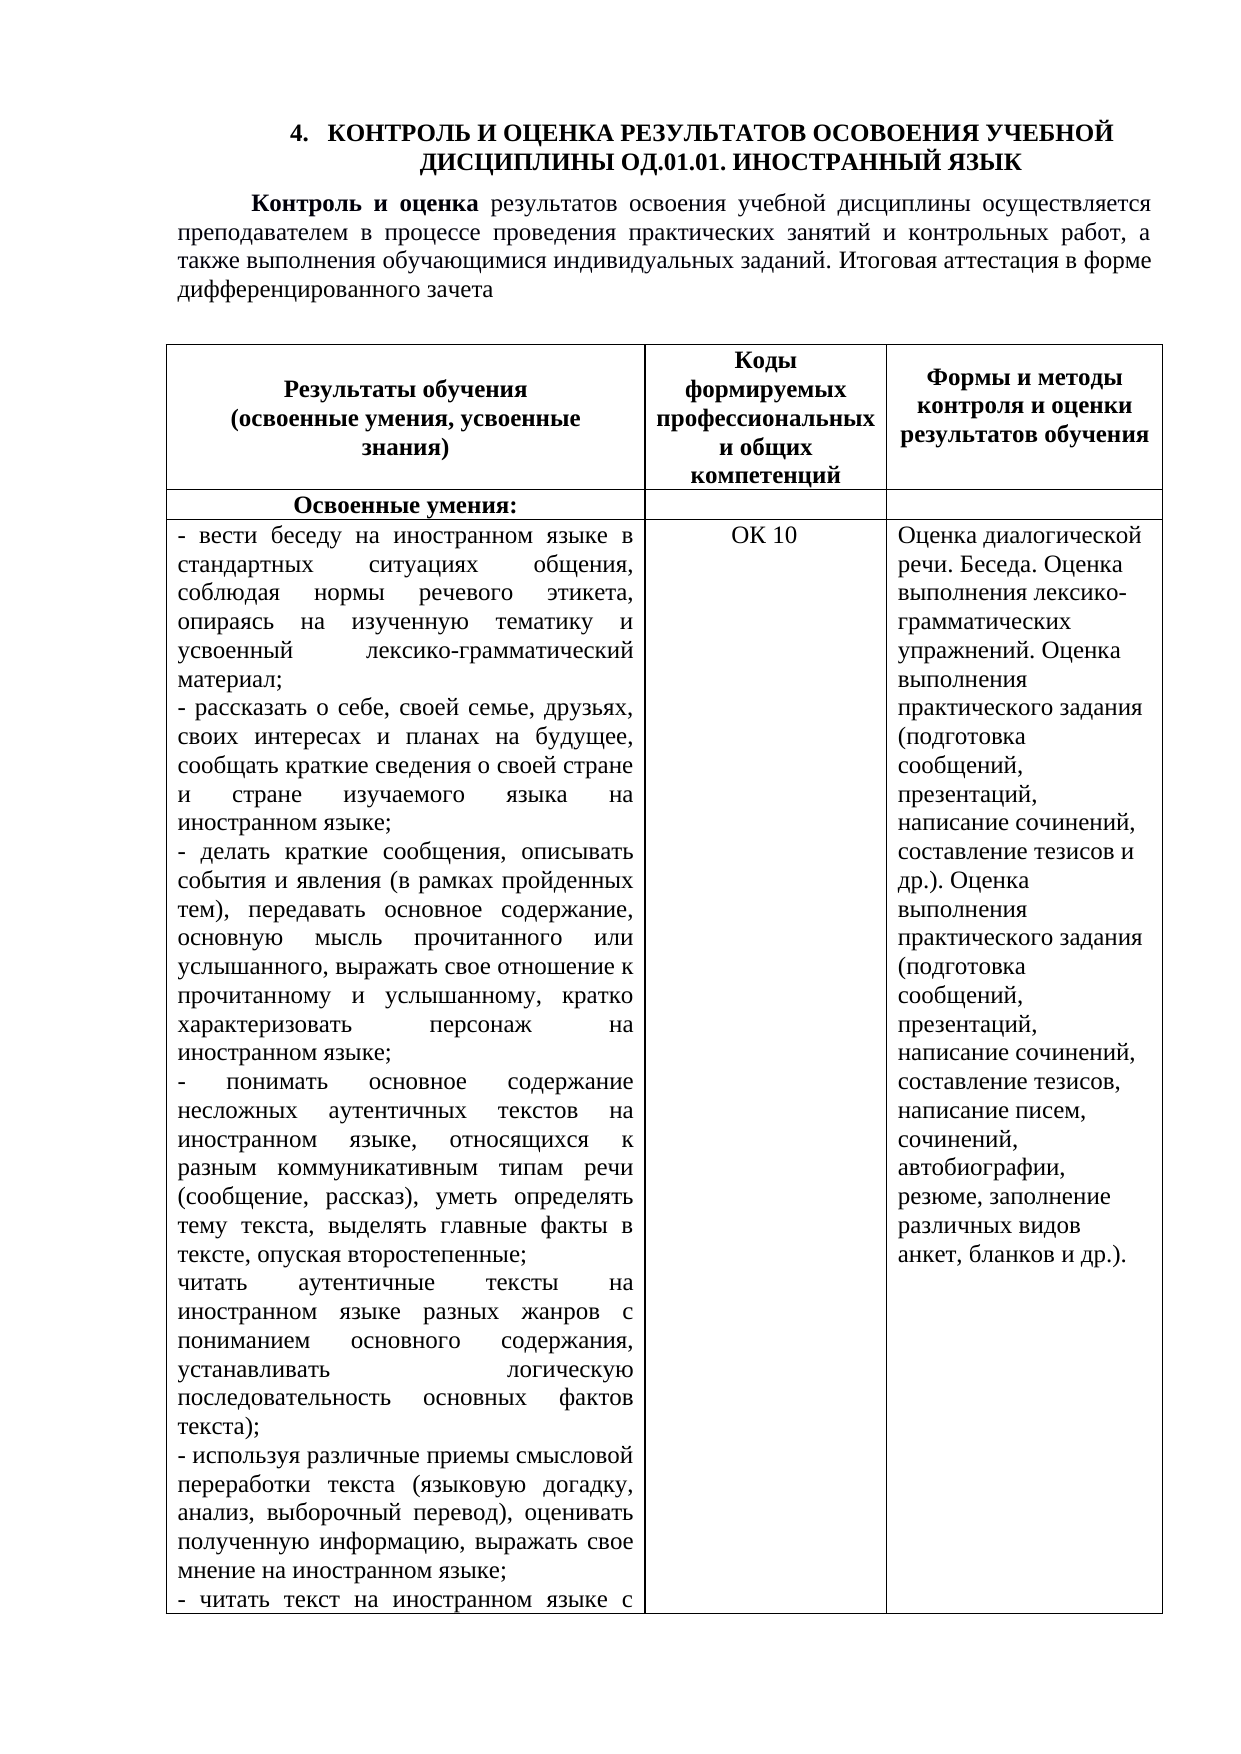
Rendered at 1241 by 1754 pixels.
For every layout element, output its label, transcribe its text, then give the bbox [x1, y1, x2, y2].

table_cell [167, 520, 644, 1612]
table_header Формы и методы контроля и оценки результатов обучения [887, 345, 1162, 489]
table_cell [646, 490, 886, 519]
list КОНТРОЛЬ И ОЦЕНКА РЕЗУЛЬТАТОВ ОСОВОЕНИЯ УЧЕБНОЙ ДИСЦИПЛИНЫ ОД.01.01. ИНОСТРАННЫЙ ЯЗЫК [252, 118, 1152, 176]
text Контроль и оценка результатов освоения учебной дисциплины осуществляется преподавателем в процессе проведения практических занятий и контрольных работ, а также выполнения обучающимися индивидуальных заданий. Итоговая аттестация в форме дифференцированного зачета [177, 188, 1152, 303]
table_cell [887, 490, 1162, 519]
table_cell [887, 520, 1162, 1612]
table_header Результаты обучения (освоенные умения, усвоенные знания) [167, 345, 644, 489]
table_header Коды формируемых профессиональных и общих компетенций [646, 345, 886, 489]
table_cell ОК 10 [646, 520, 886, 1612]
table_cell Освоенные умения: [167, 490, 644, 519]
